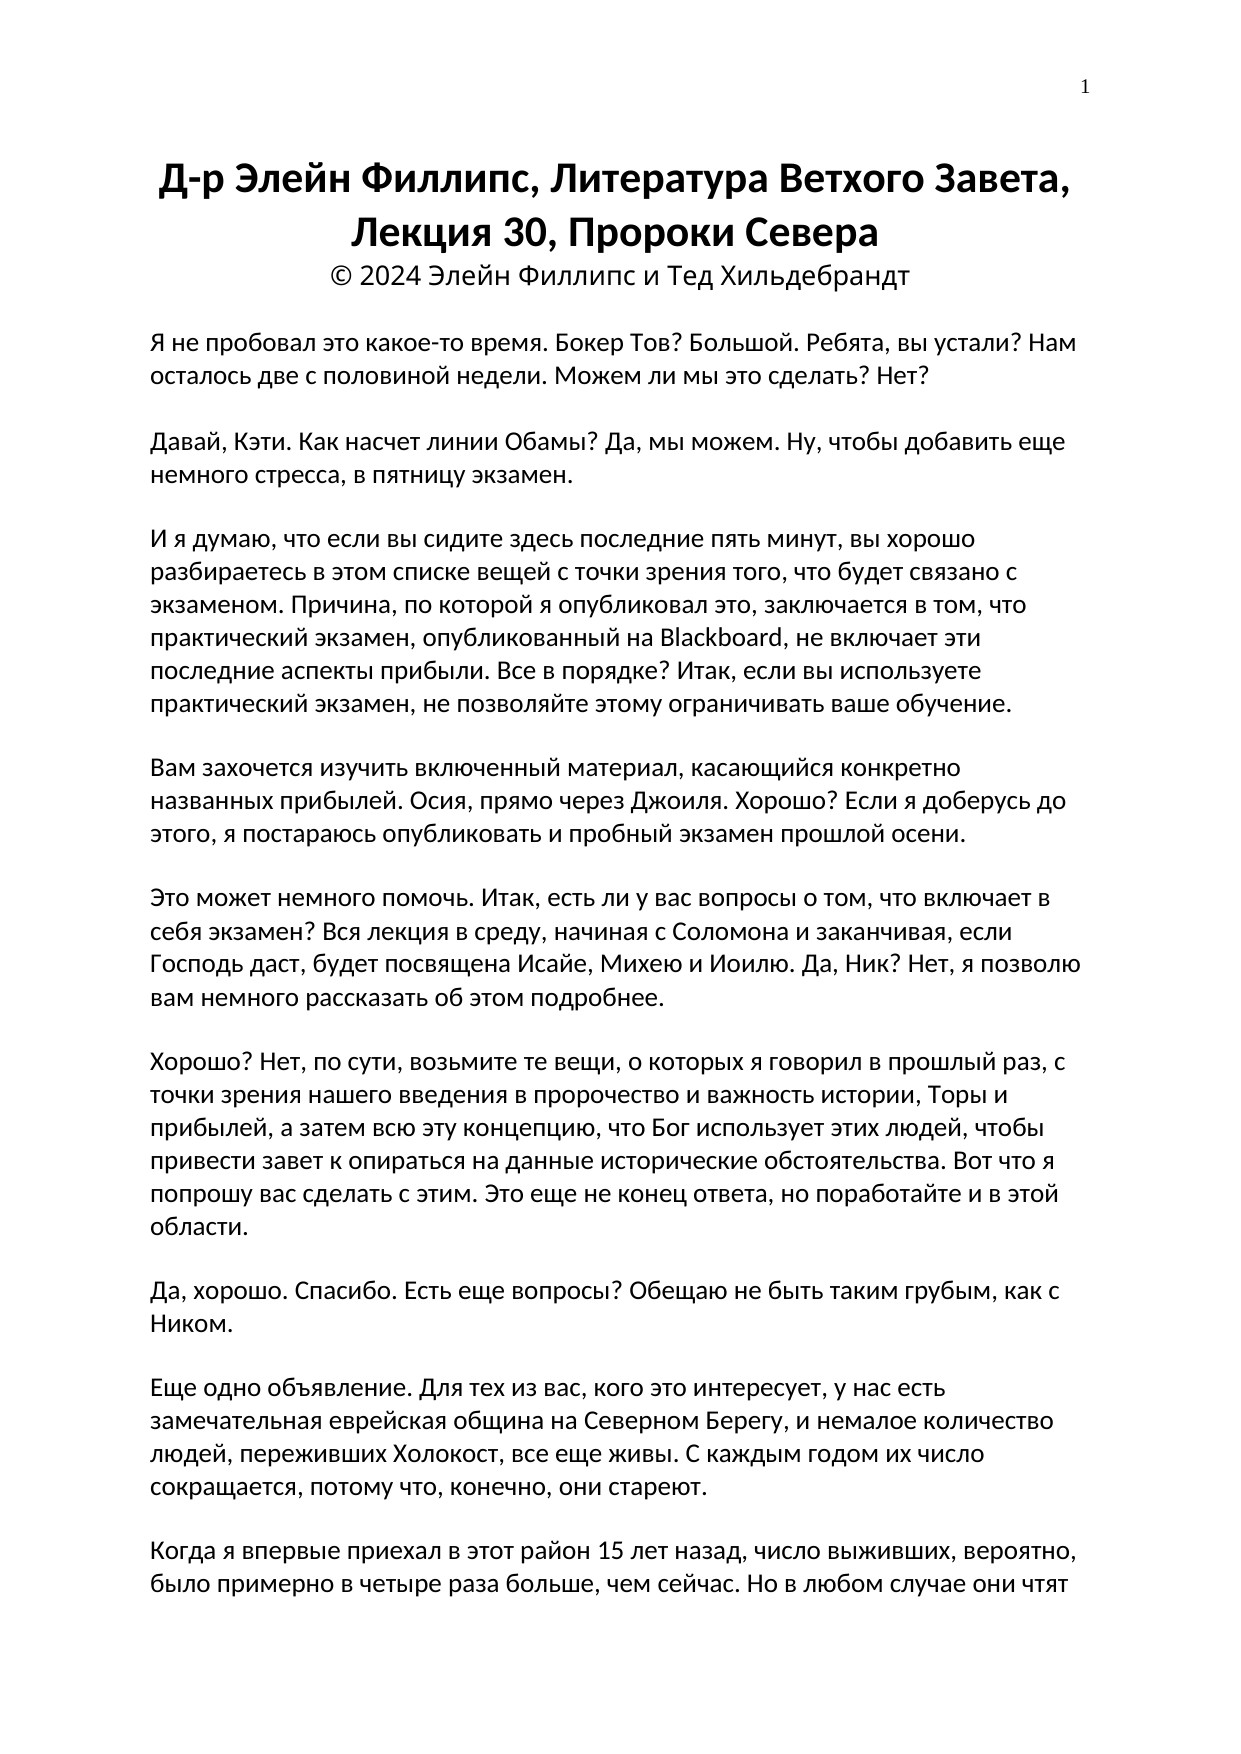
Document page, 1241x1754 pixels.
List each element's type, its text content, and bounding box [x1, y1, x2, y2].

text Я не пробовал это какое-то время. Бокер Тов? Большой. Ребята, вы устали? Нам осталось две с половиной недели. Можем ли мы это сделать? Нет? [150, 325, 1090, 391]
text Еще одно объявление. Для тех из вас, кого это интересует, у нас есть замечательная еврейская община на Северном Берегу, и немалое количество людей, переживших Холокост, все еще живы. С каждым годом их число сокращается, потому что, конечно, они стареют. [150, 1370, 1090, 1502]
text И я думаю, что если вы сидите здесь последние пять минут, вы хорошо разбираетесь в этом списке вещей с точки зрения того, что будет связано с экзаменом. Причина, по которой я опубликовал это, заключается в том, что практический экзамен, опубликованный на Blackboard, не включает эти последние аспекты прибыли. Все в порядке? Итак, если вы используете практический экзамен, не позволяйте этому ограничивать ваше обучение. [150, 521, 1090, 719]
text Давай, Кэти. Как насчет линии Обамы? Да, мы можем. Ну, чтобы добавить еще немного стресса, в пятницу экзамен. [150, 424, 1090, 490]
text Вам захочется изучить включенный материал, касающийся конкретно названных прибылей. Осия, прямо через Джоиля. Хорошо? Если я доберусь до этого, я постараюсь опубликовать и пробный экзамен прошлой осени. [150, 750, 1090, 849]
text Это может немного помочь. Итак, есть ли у вас вопросы о том, что включает в себя экзамен? Вся лекция в среду, начиная с Соломона и заканчивая, если Господь даст, будет посвящена Исайе, Михею и Иоилю. Да, Ник? Нет, я позволю вам немного рассказать об этом подробнее. [150, 881, 1090, 1013]
text Д-р Элейн Филлипс, Литература Ветхого Завета, Лекция 30, Пророки Севера © 2024 Элейн Филлипс и Тед Хильдебрандт [150, 150, 1090, 294]
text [150, 1533, 1090, 1599]
text Да, хорошо. Спасибо. Есть еще вопросы? Обещаю не быть таким грубым, как с Ником. [150, 1273, 1090, 1339]
text Хорошо? Нет, по сути, возьмите те вещи, о которых я говорил в прошлый раз, с точки зрения нашего введения в пророчество и важность истории, Торы и прибылей, а затем всю эту концепцию, что Бог использует этих людей, чтобы привести завет к опираться на данные исторические обстоятельства. Вот что я попрошу вас сделать с этим. Это еще не конец ответа, но поработайте и в этой области. [150, 1044, 1090, 1242]
